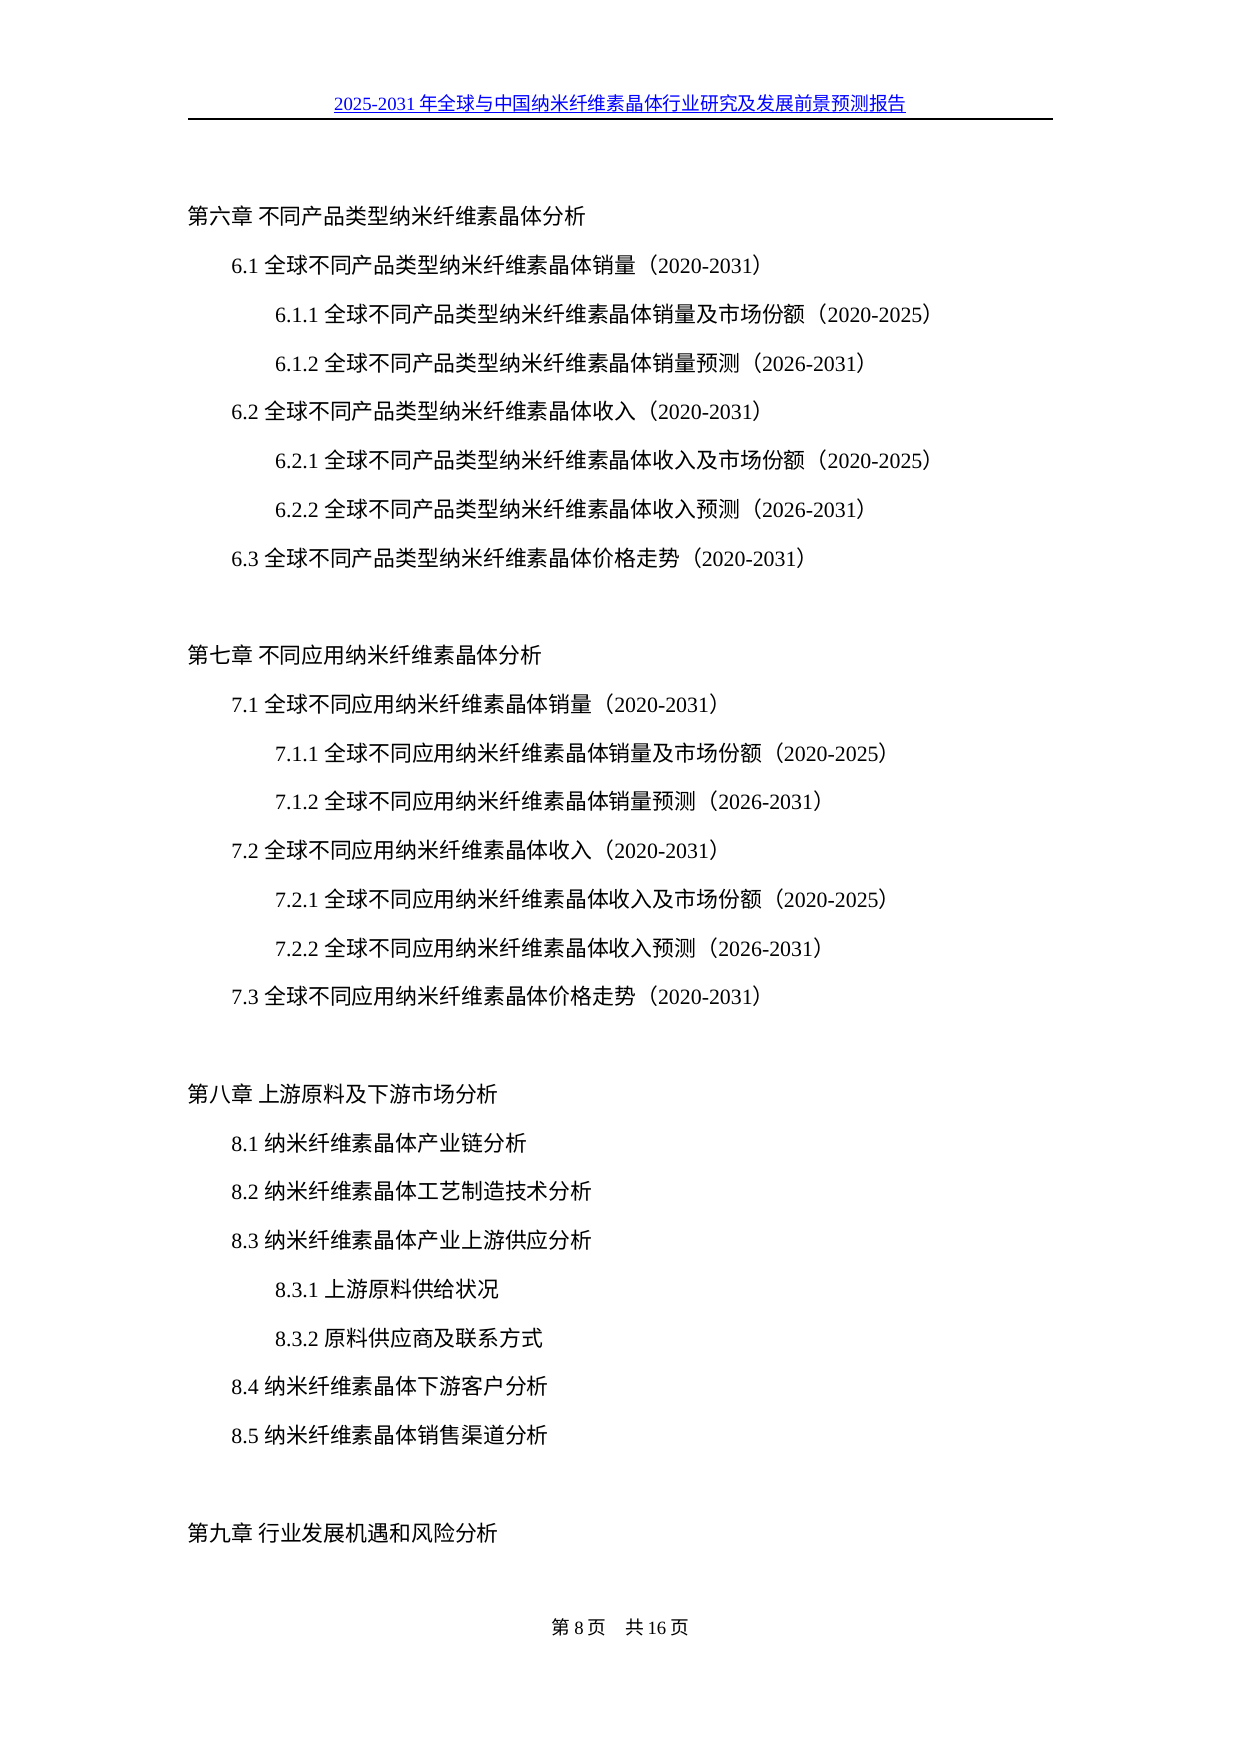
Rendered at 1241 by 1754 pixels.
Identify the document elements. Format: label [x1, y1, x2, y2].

text [187, 150, 1053, 1548]
